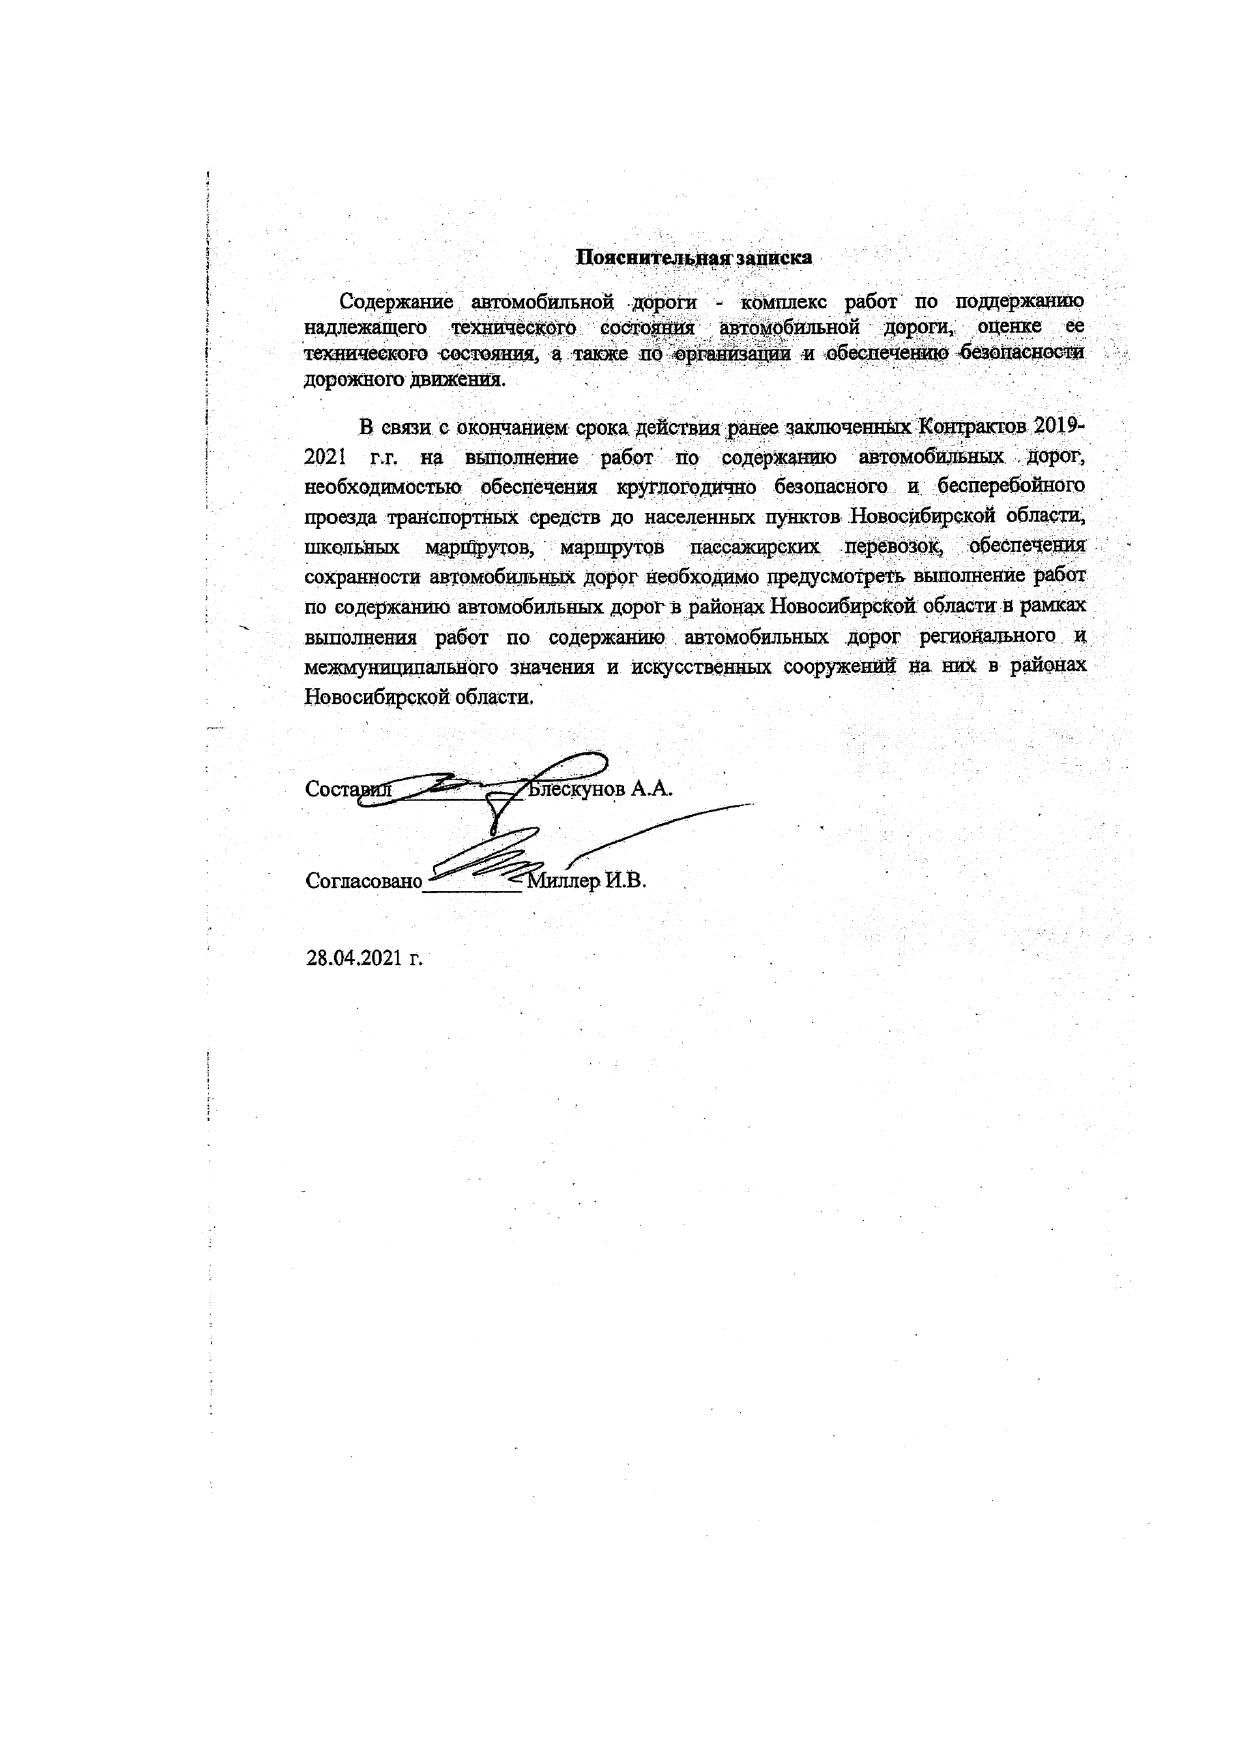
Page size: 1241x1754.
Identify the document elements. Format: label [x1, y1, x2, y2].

picture [177, 150, 1152, 1542]
